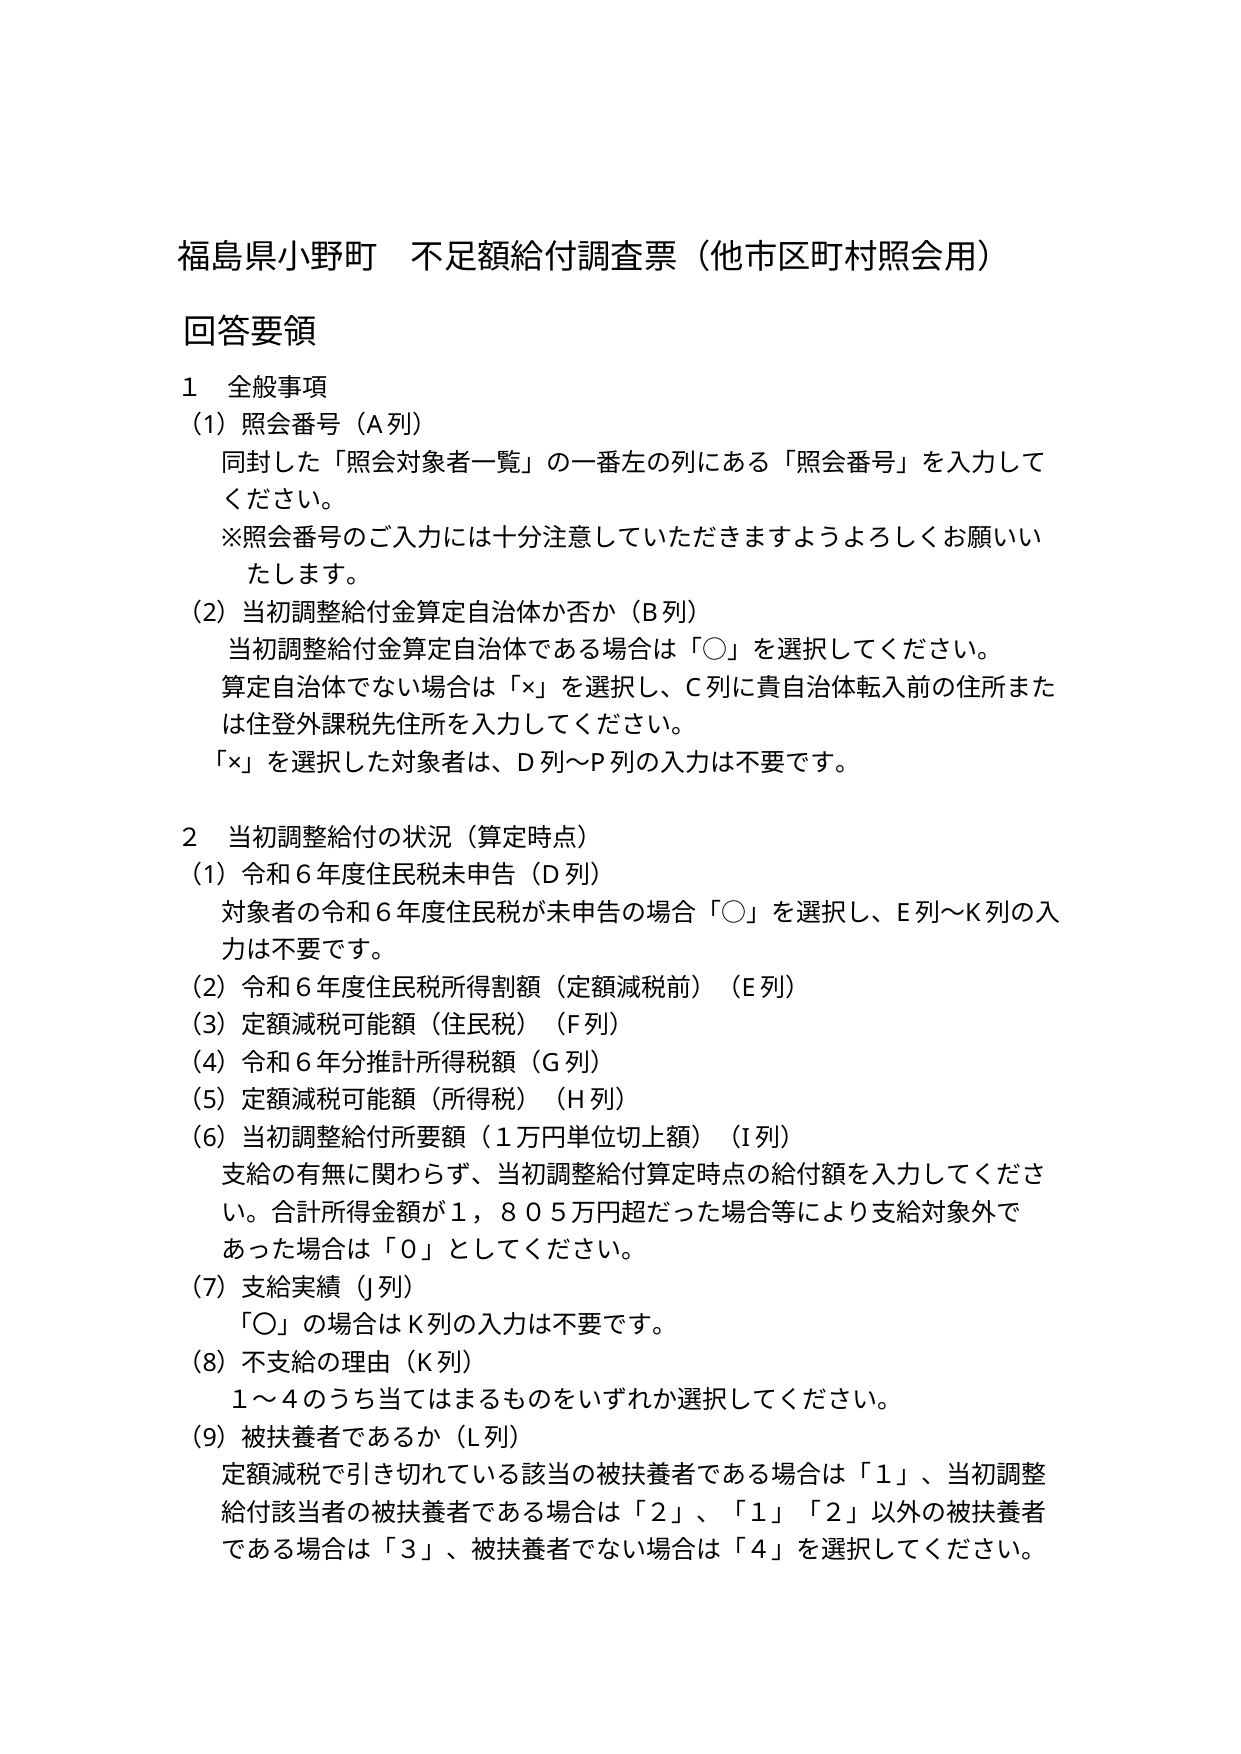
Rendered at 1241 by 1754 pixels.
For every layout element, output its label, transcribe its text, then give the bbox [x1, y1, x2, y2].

text （2）当初調整給付金算定自治体か否か（B列） [177, 592, 1063, 629]
text （8）不支給の理由（K列） [177, 1342, 1063, 1379]
text １ 全般事項 [177, 367, 1063, 404]
text １～４のうち当てはまるものをいずれか選択してください。 [177, 1379, 1063, 1417]
text （4）令和６年分推計所得税額（G列） [177, 1042, 1063, 1079]
text （9）被扶養者であるか（L列） [177, 1417, 1063, 1454]
text 「〇」の場合はK列の入力は不要です。 [177, 1304, 1063, 1342]
text （6）当初調整給付所要額（１万円単位切上額）（I列） [177, 1117, 1063, 1154]
text （1）令和６年度住民税未申告（D列） [177, 854, 1063, 892]
text 算定自治体でない場合は「×」を選択し、C列に貴自治体転入前の住所または住登外課税先住所を入力してください。 [221, 667, 1063, 742]
text （7）支給実績（J列） [177, 1267, 1063, 1304]
text 定額減税で引き切れている該当の被扶養者である場合は「１」、当初調整給付該当者の被扶養者である場合は「２」、「１」「２」以外の被扶養者である場合は「３」、被扶養者でない場合は「４」を選択してください。 [221, 1454, 1063, 1567]
text 当初調整給付金算定自治体である場合は「○」を選択してください。 [177, 629, 1063, 667]
text ２ 当初調整給付の状況（算定時点） [177, 817, 1063, 854]
text ※照会番号のご入力には十分注意していただきますようよろしくお願いいたします。 [221, 517, 1063, 592]
text 「×」を選択した対象者は、D列～P列の入力は不要です。 [177, 742, 1063, 779]
text （2）令和６年度住民税所得割額（定額減税前）（E列） [177, 967, 1063, 1004]
text （3）定額減税可能額（住民税）（F列） [177, 1004, 1063, 1042]
text 福島県小野町 不足額給付調査票（他市区町村照会用） [177, 217, 1063, 292]
text （5）定額減税可能額（所得税）（H列） [177, 1079, 1063, 1117]
text （1）照会番号（A列） [177, 404, 1063, 442]
text 支給の有無に関わらず、当初調整給付算定時点の給付額を入力してください。合計所得金額が１，８０５万円超だった場合等により支給対象外であった場合は「０」としてください。 [221, 1154, 1063, 1267]
text 回答要領 [177, 292, 1063, 367]
text 対象者の令和６年度住民税が未申告の場合「○」を選択し、E列～K列の入力は不要です。 [221, 892, 1063, 967]
text 同封した「照会対象者一覧」の一番左の列にある「照会番号」を入力してください。 [221, 442, 1063, 517]
